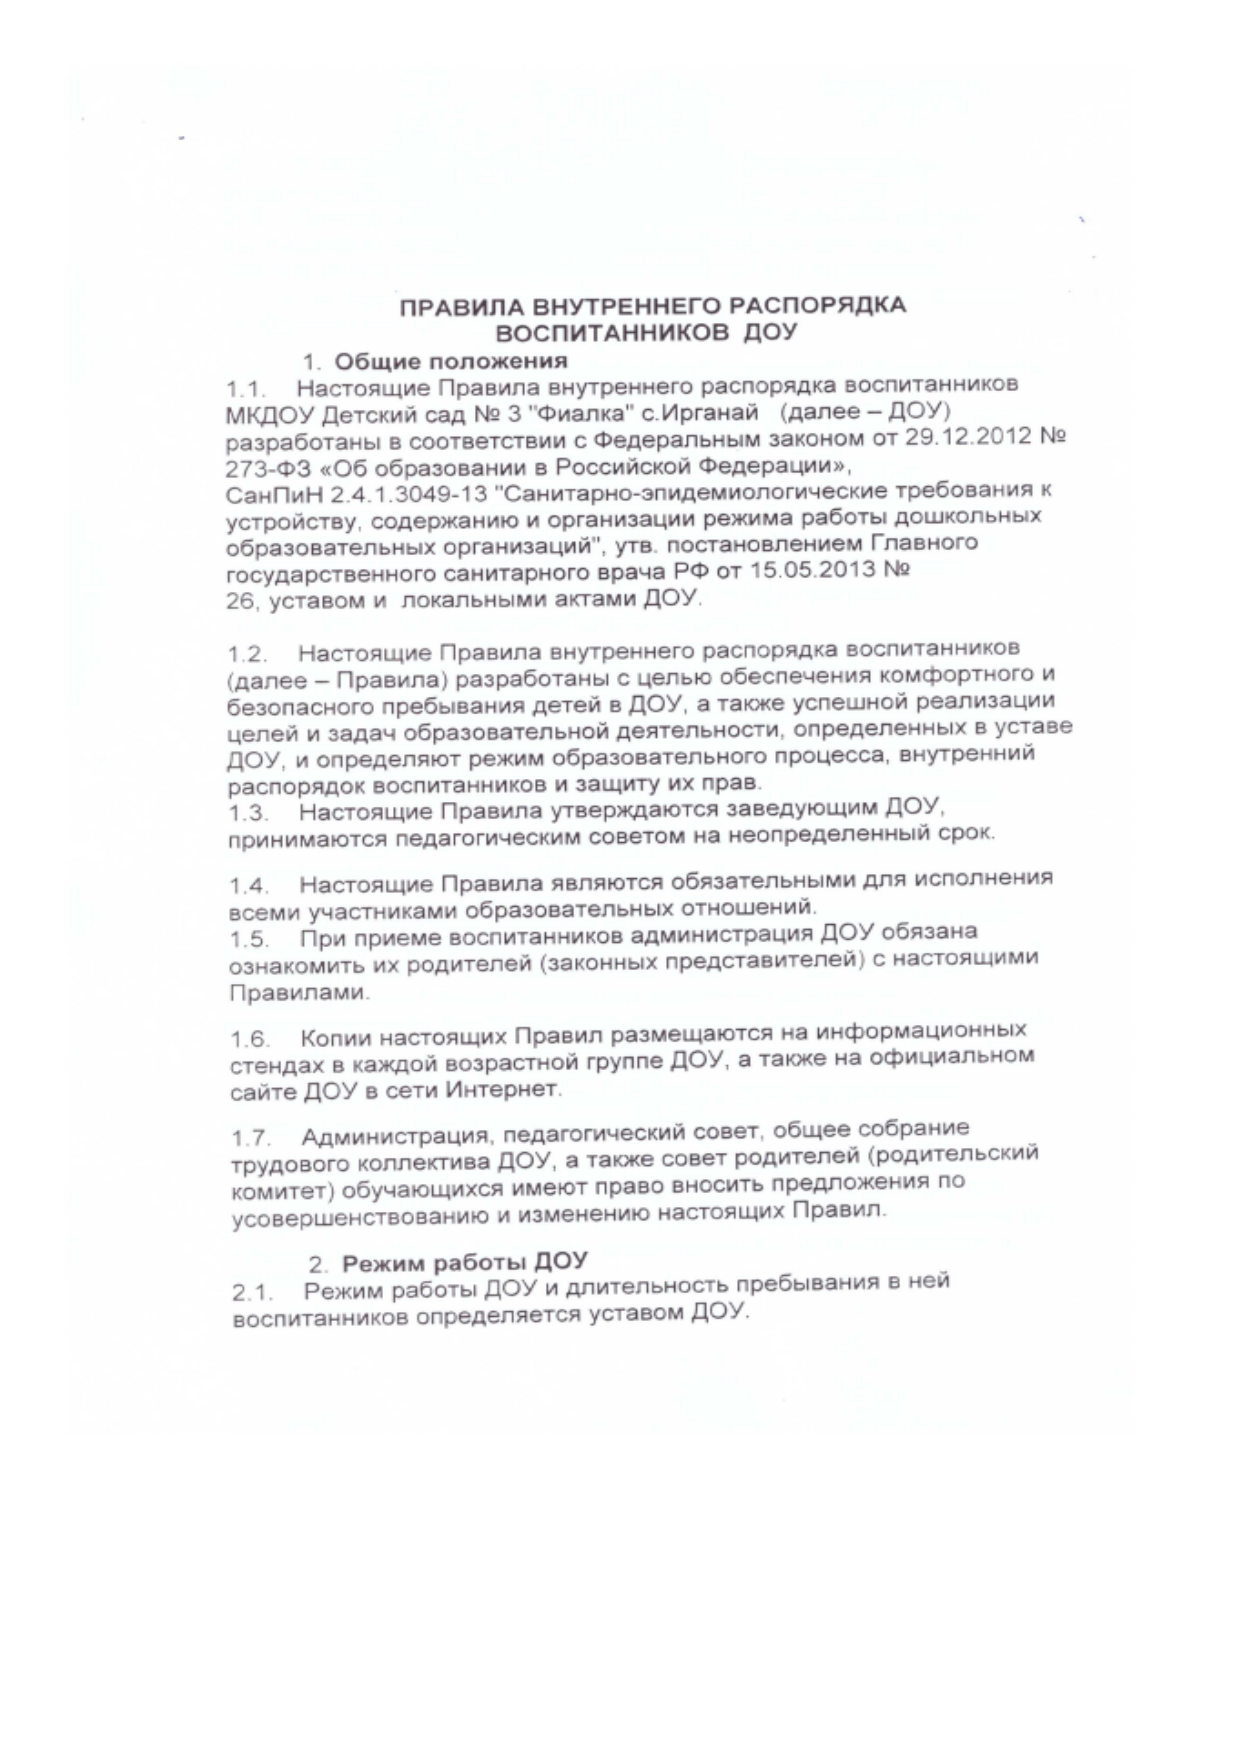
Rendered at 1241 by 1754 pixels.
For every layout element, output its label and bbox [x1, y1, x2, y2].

picture [59, 59, 1142, 1439]
